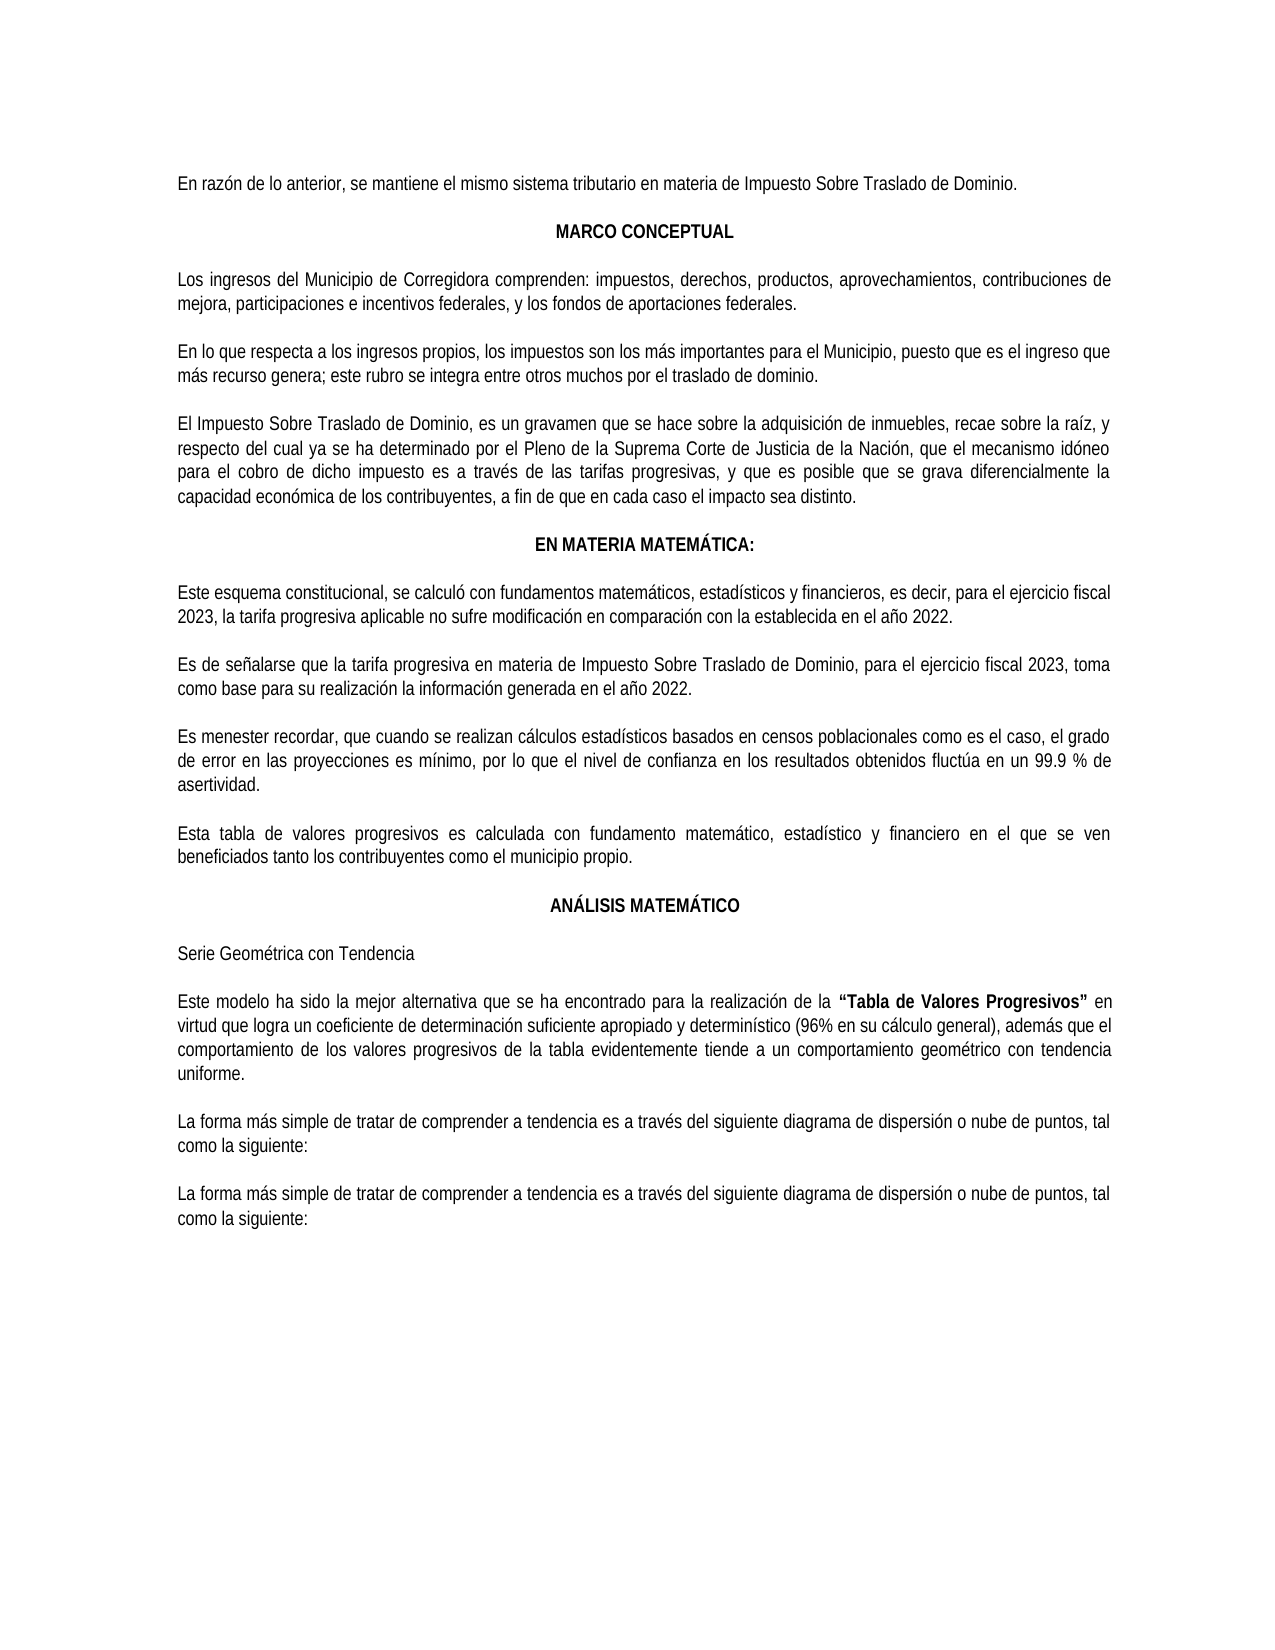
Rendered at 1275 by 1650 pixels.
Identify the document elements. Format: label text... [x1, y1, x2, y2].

text Esta tabla de valores progresivos es calculada con fundamento matemático, estadístico y financiero en el que se ven beneficiados tanto los contribuyentes como el municipio propio. [177, 821, 1112, 868]
text MARCO CONCEPTUAL [177, 220, 1112, 242]
text En lo que respecta a los ingresos propios, los impuestos son los más importantes para el Municipio, puesto que es el ingreso que más recurso genera; este rubro se integra entre otros muchos por el traslado de dominio. [177, 340, 1112, 387]
text En razón de lo anterior, se mantiene el mismo sistema tributario en materia de Impuesto Sobre Traslado de Dominio. [177, 172, 1112, 194]
text Es de señalarse que la tarifa progresiva en materia de Impuesto Sobre Traslado de Dominio, para el ejercicio fiscal 2023, toma como base para su realización la información generada en el año 2022. [177, 653, 1112, 700]
text Los ingresos del Municipio de Corregidora comprenden: impuestos, derechos, productos, aprovechamientos, contribuciones de mejora, participaciones e incentivos federales, y los fondos de aportaciones federales. [177, 268, 1112, 315]
text Este modelo ha sido la mejor alternativa que se ha encontrado para la realización de la “Tabla de Valores Progresivos” en virtud que logra un coeficiente de determinación suficiente apropiado y determinístico (96% en su cálculo general), además que el comportamiento de los valores progresivos de la tabla evidentemente tiende a un comportamiento geométrico con tendencia uniforme. [177, 990, 1112, 1085]
text EN MATERIA MATEMÁTICA: [177, 533, 1112, 555]
text La forma más simple de tratar de comprender a tendencia es a través del siguiente diagrama de dispersión o nube de puntos, tal como la siguiente: [177, 1110, 1112, 1157]
text Es menester recordar, que cuando se realizan cálculos estadísticos basados en censos poblacionales como es el caso, el grado de error en las proyecciones es mínimo, por lo que el nivel de confianza en los resultados obtenidos fluctúa en un 99.9 % de asertividad. [177, 725, 1112, 796]
text El Impuesto Sobre Traslado de Dominio, es un gravamen que se hace sobre la adquisición de inmuebles, recae sobre la raíz, y respecto del cual ya se ha determinado por el Pleno de la Suprema Corte de Justicia de la Nación, que el mecanismo idóneo para el cobro de dicho impuesto es a través de las tarifas progresivas, y que es posible que se grava diferencialmente la capacidad económica de los contribuyentes, a fin de que en cada caso el impacto sea distinto. [177, 412, 1112, 507]
text ANÁLISIS MATEMÁTICO [177, 893, 1112, 916]
text Este esquema constitucional, se calculó con fundamentos matemáticos, estadísticos y financieros, es decir, para el ejercicio fiscal 2023, la tarifa progresiva aplicable no sufre modificación en comparación con la establecida en el año 2022. [177, 581, 1112, 627]
text Serie Geométrica con Tendencia [177, 942, 1112, 964]
text La forma más simple de tratar de comprender a tendencia es a través del siguiente diagrama de dispersión o nube de puntos, tal como la siguiente: [177, 1182, 1112, 1229]
